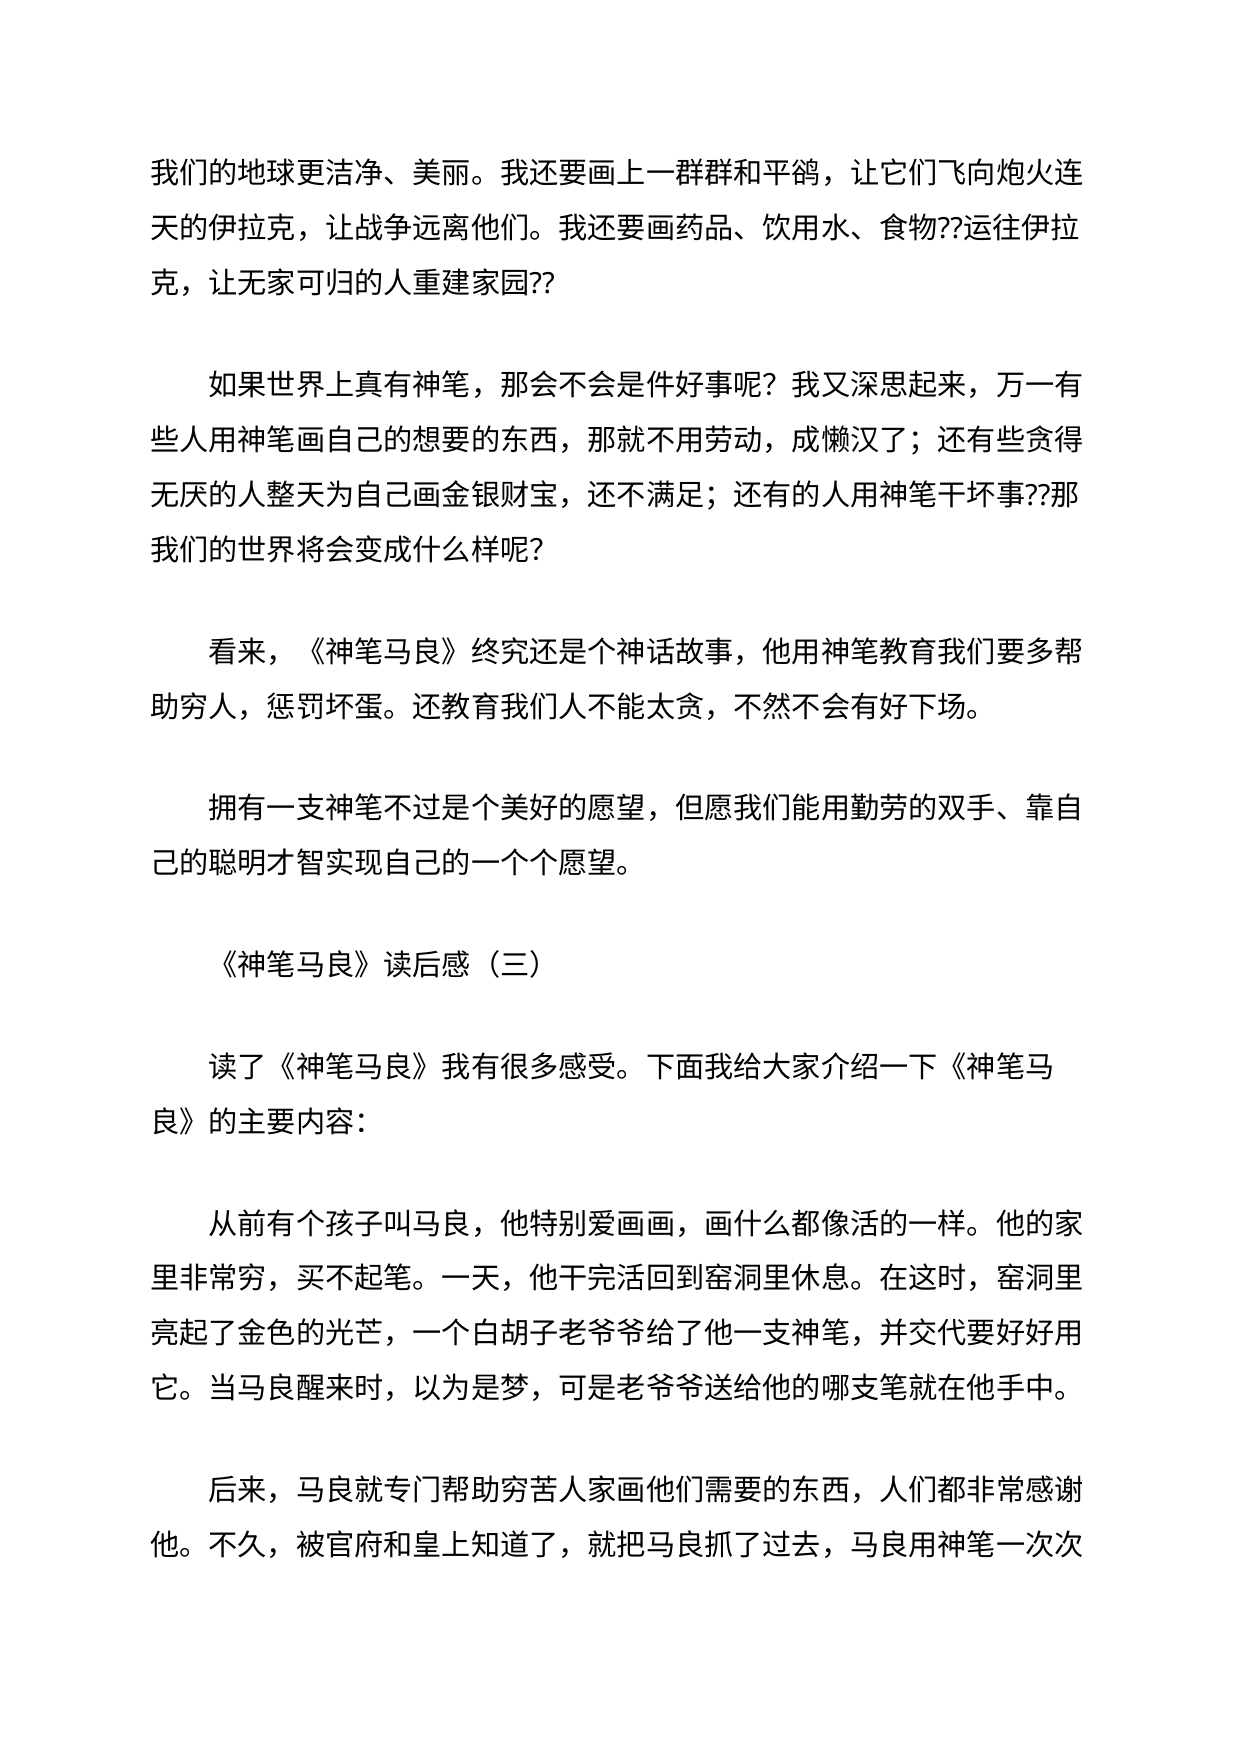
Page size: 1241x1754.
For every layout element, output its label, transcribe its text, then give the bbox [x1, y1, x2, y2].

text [150, 150, 1090, 302]
text 看来，《神笔马良》终究还是个神话故事，他用神笔教育我们要多帮助穷人，惩罚坏蛋。还教育我们人不能太贪，不然不会有好下场。 [150, 628, 1090, 726]
text 拥有一支神笔不过是个美好的愿望，但愿我们能用勤劳的双手、靠自己的聪明才智实现自己的一个个愿望。 [150, 785, 1090, 882]
text 读了《神笔马良》我有很多感受。下面我给大家介绍一下《神笔马良》的主要内容： [150, 1043, 1090, 1141]
text 如果世界上真有神笔，那会不会是件好事呢？我又深思起来，万一有些人用神笔画自己的想要的东西，那就不用劳动，成懒汉了；还有些贪得无厌的人整天为自己画金银财宝，还不满足；还有的人用神笔干坏事??那我们的世界将会变成什么样呢？ [150, 362, 1090, 569]
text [150, 1467, 1090, 1564]
text 从前有个孩子叫马良，他特别爱画画，画什么都像活的一样。他的家里非常穷，买不起笔。一天，他干完活回到窑洞里休息。在这时，窑洞里亮起了金色的光芒，一个白胡子老爷爷给了他一支神笔，并交代要好好用它。当马良醒来时，以为是梦，可是老爷爷送给他的哪支笔就在他手中。 [150, 1200, 1090, 1407]
text 《神笔马良》读后感（三） [150, 942, 1090, 984]
